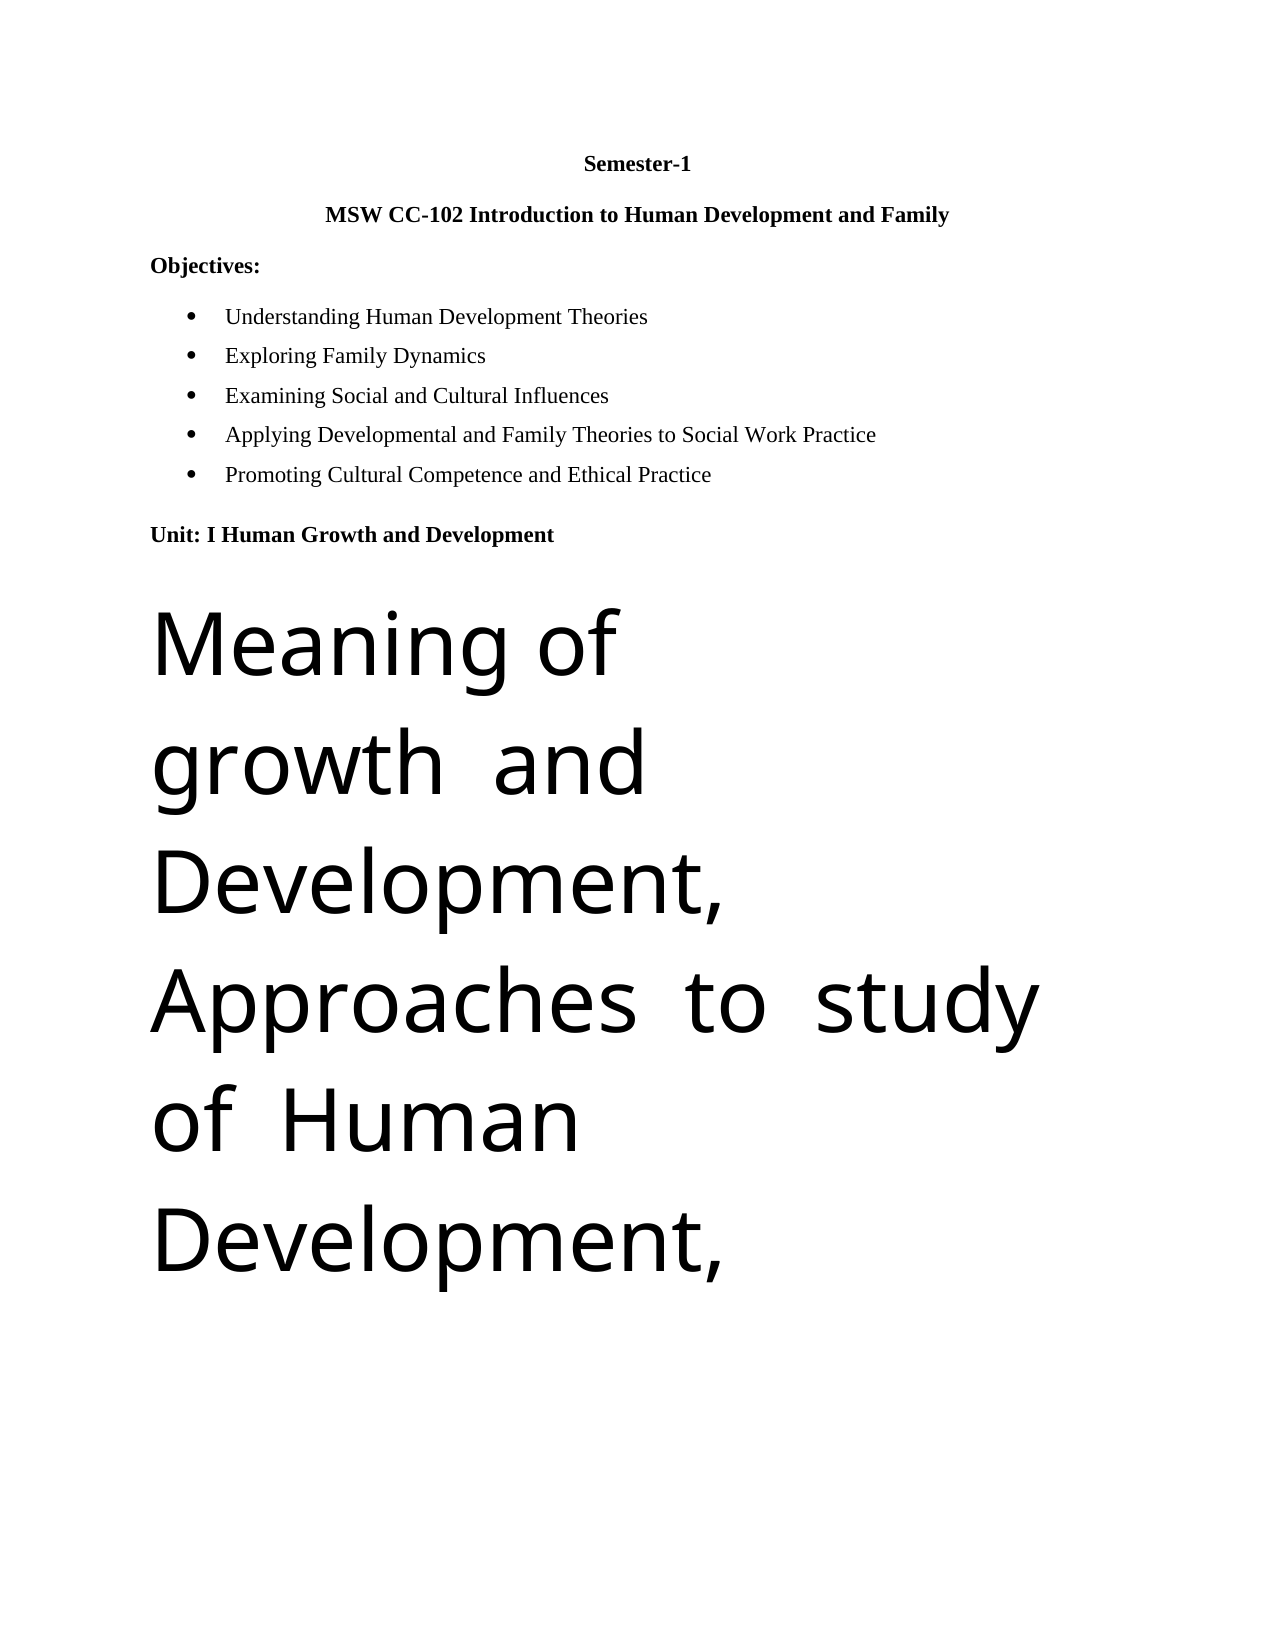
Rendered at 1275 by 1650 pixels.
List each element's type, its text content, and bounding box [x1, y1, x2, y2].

list Applying Developmental and Family Theories to Social Work Practice [187, 422, 1125, 448]
list Understanding Human Development Theories [187, 303, 1125, 329]
text Meaning of [150, 582, 1125, 701]
list Promoting Cultural Competence and Ethical Practice [187, 461, 1125, 487]
list Exploring Family Dynamics [187, 343, 1125, 369]
text MSW CC-102 Introduction to Human Development and Family [150, 201, 1125, 227]
text Semester-1 [150, 150, 1125, 176]
text Unit: I Human Growth and Development [150, 521, 1125, 548]
text Objectives: [150, 252, 1125, 278]
text growth and Development, Approaches to study of Human Development, [150, 701, 1125, 1297]
list Examining Social and Cultural Influences [187, 382, 1125, 408]
